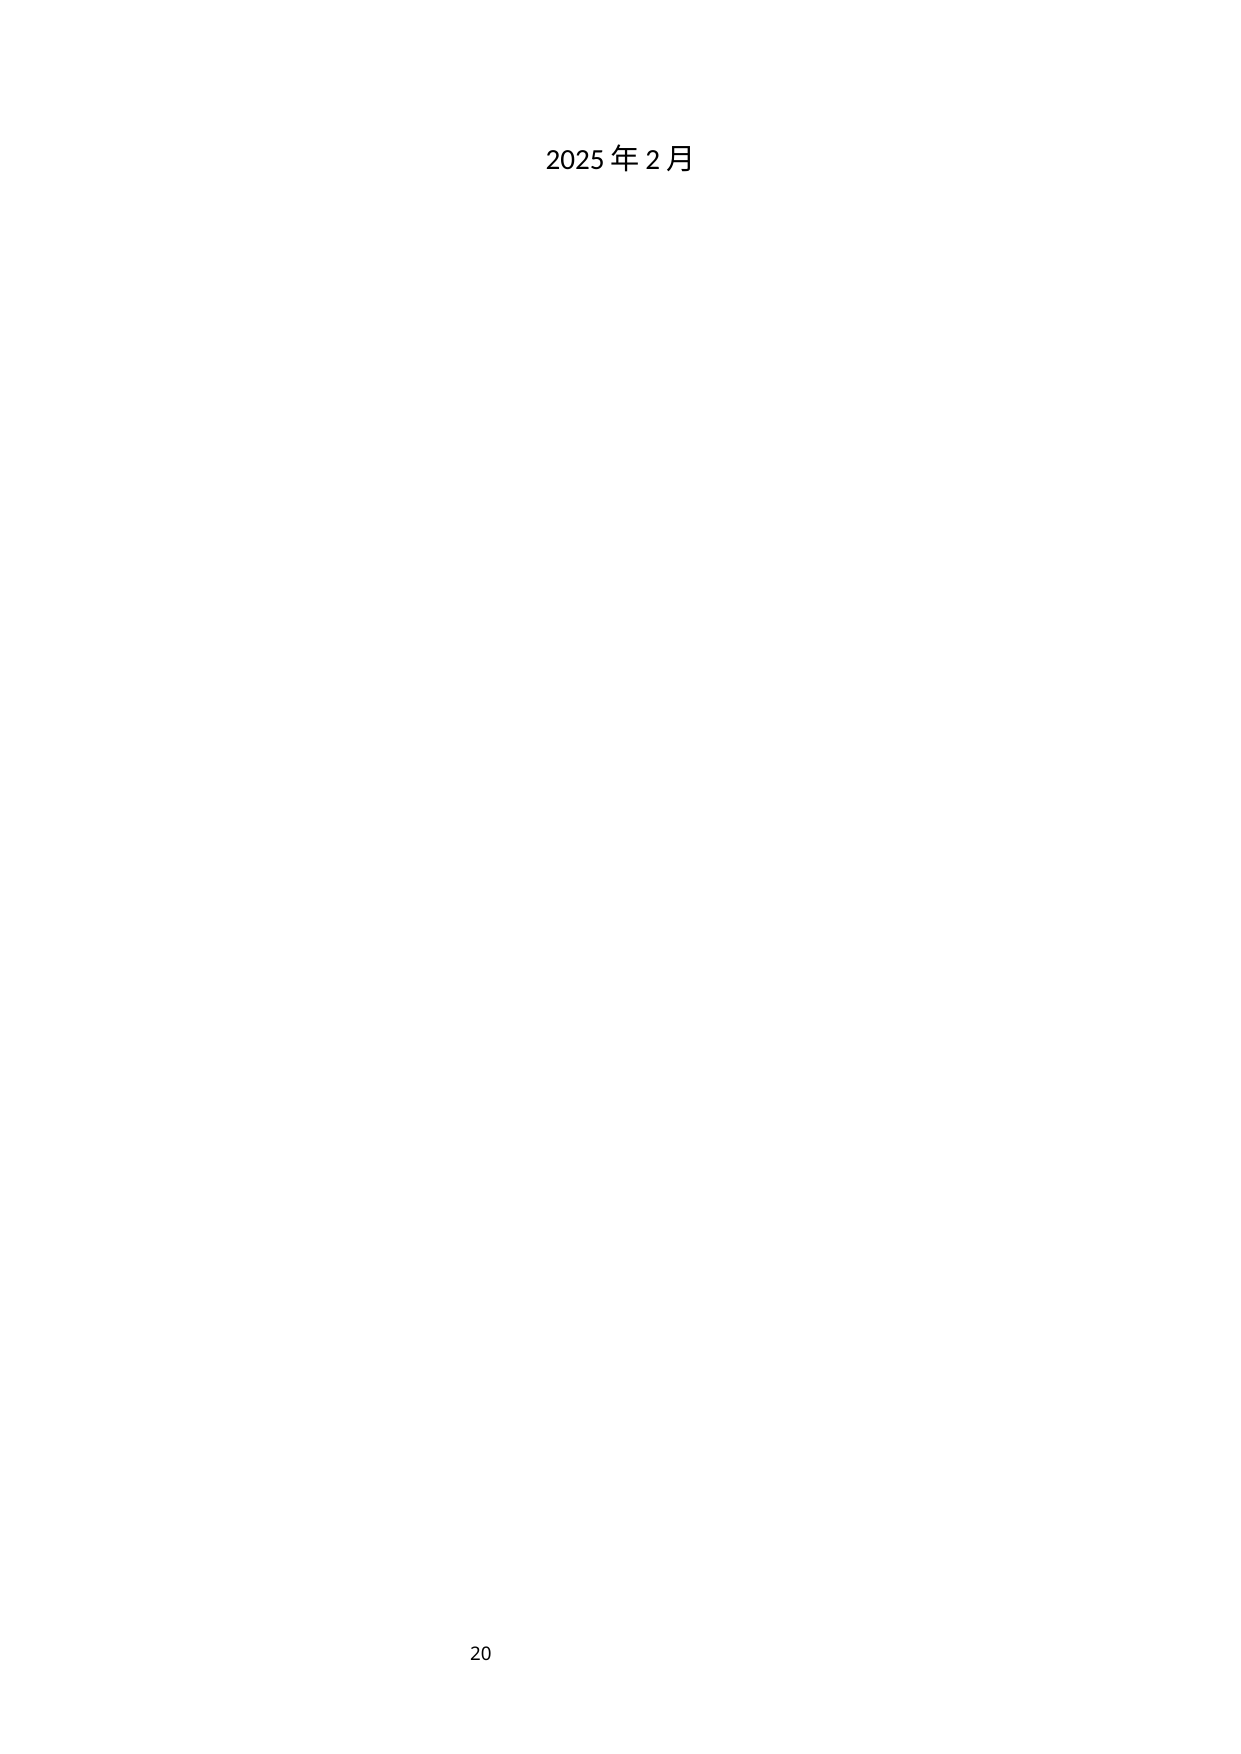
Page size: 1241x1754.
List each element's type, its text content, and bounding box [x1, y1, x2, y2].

text 2025年2月 [148, 136, 1092, 178]
